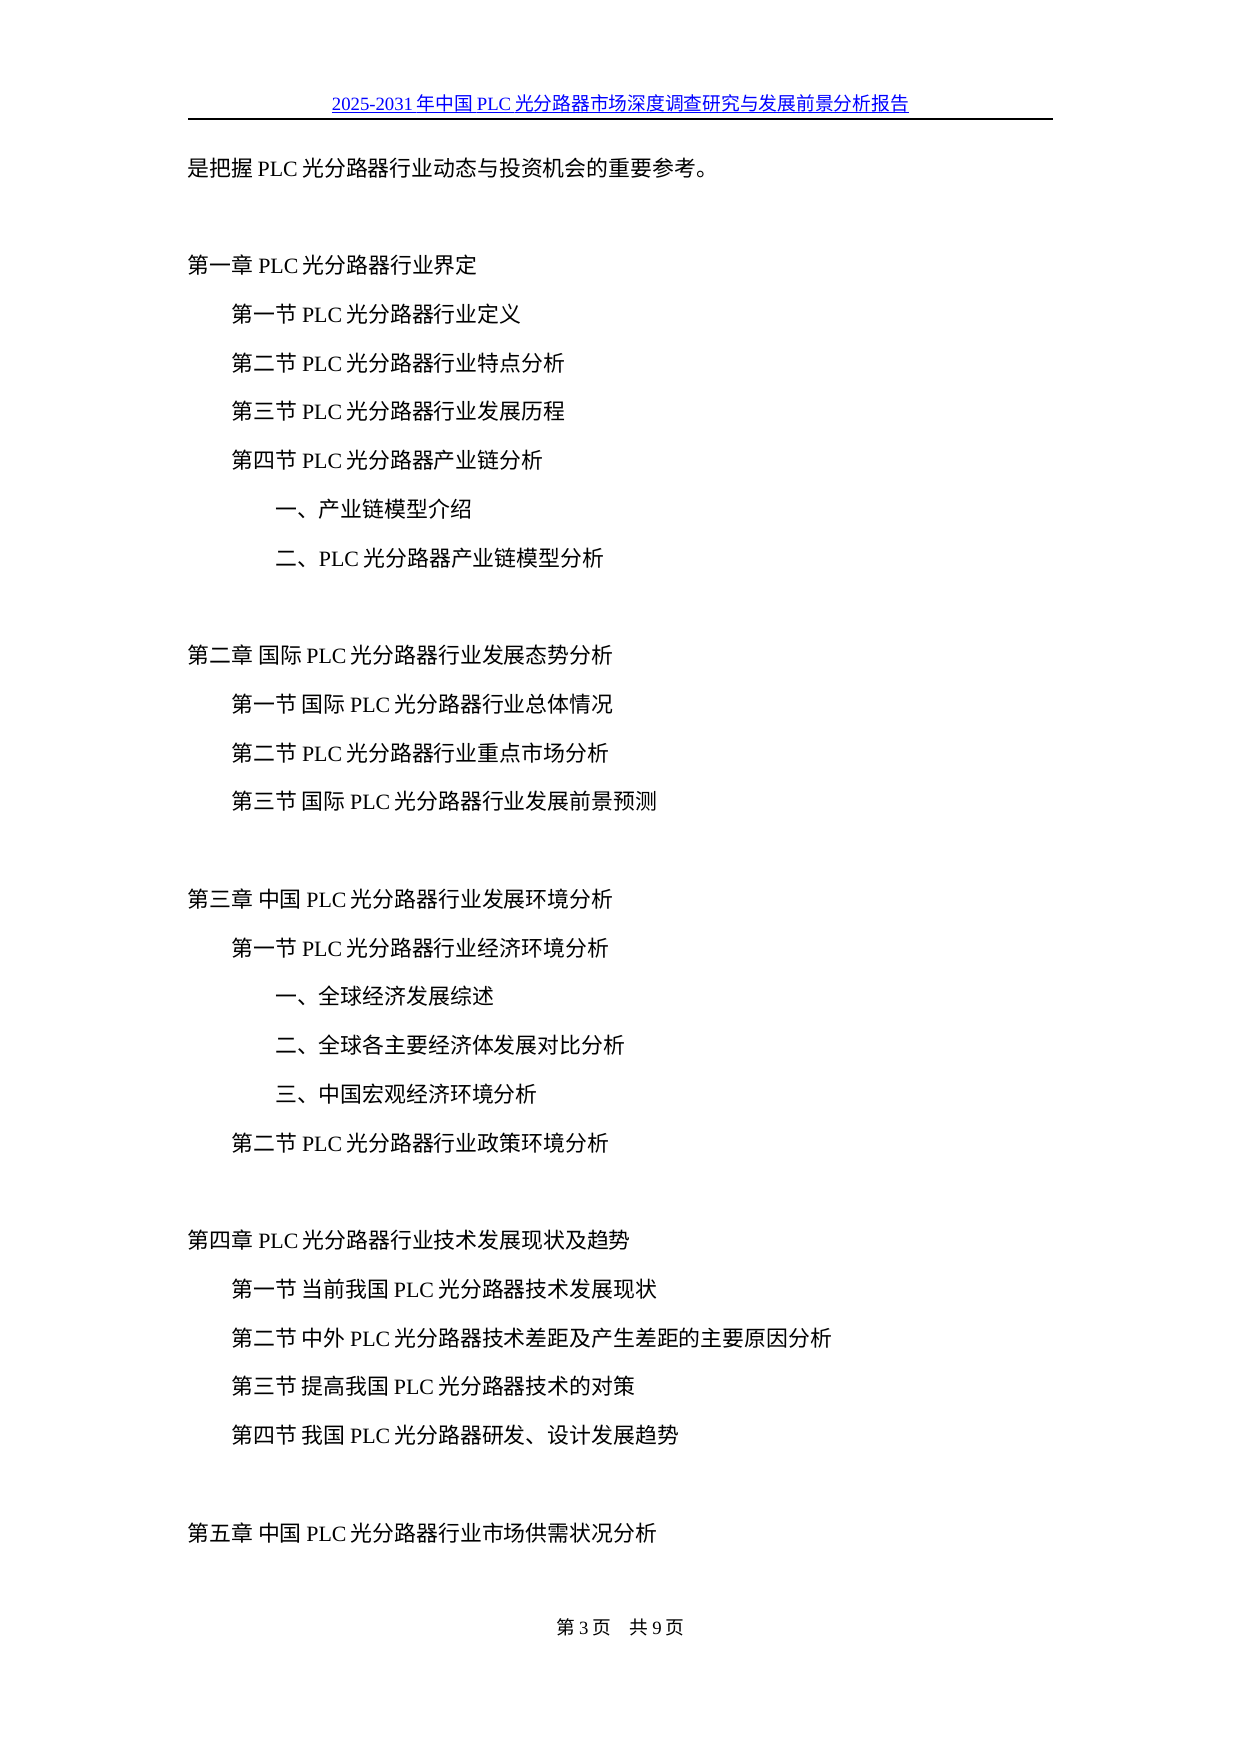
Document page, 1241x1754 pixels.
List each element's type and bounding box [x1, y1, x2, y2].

text [187, 150, 1053, 1548]
